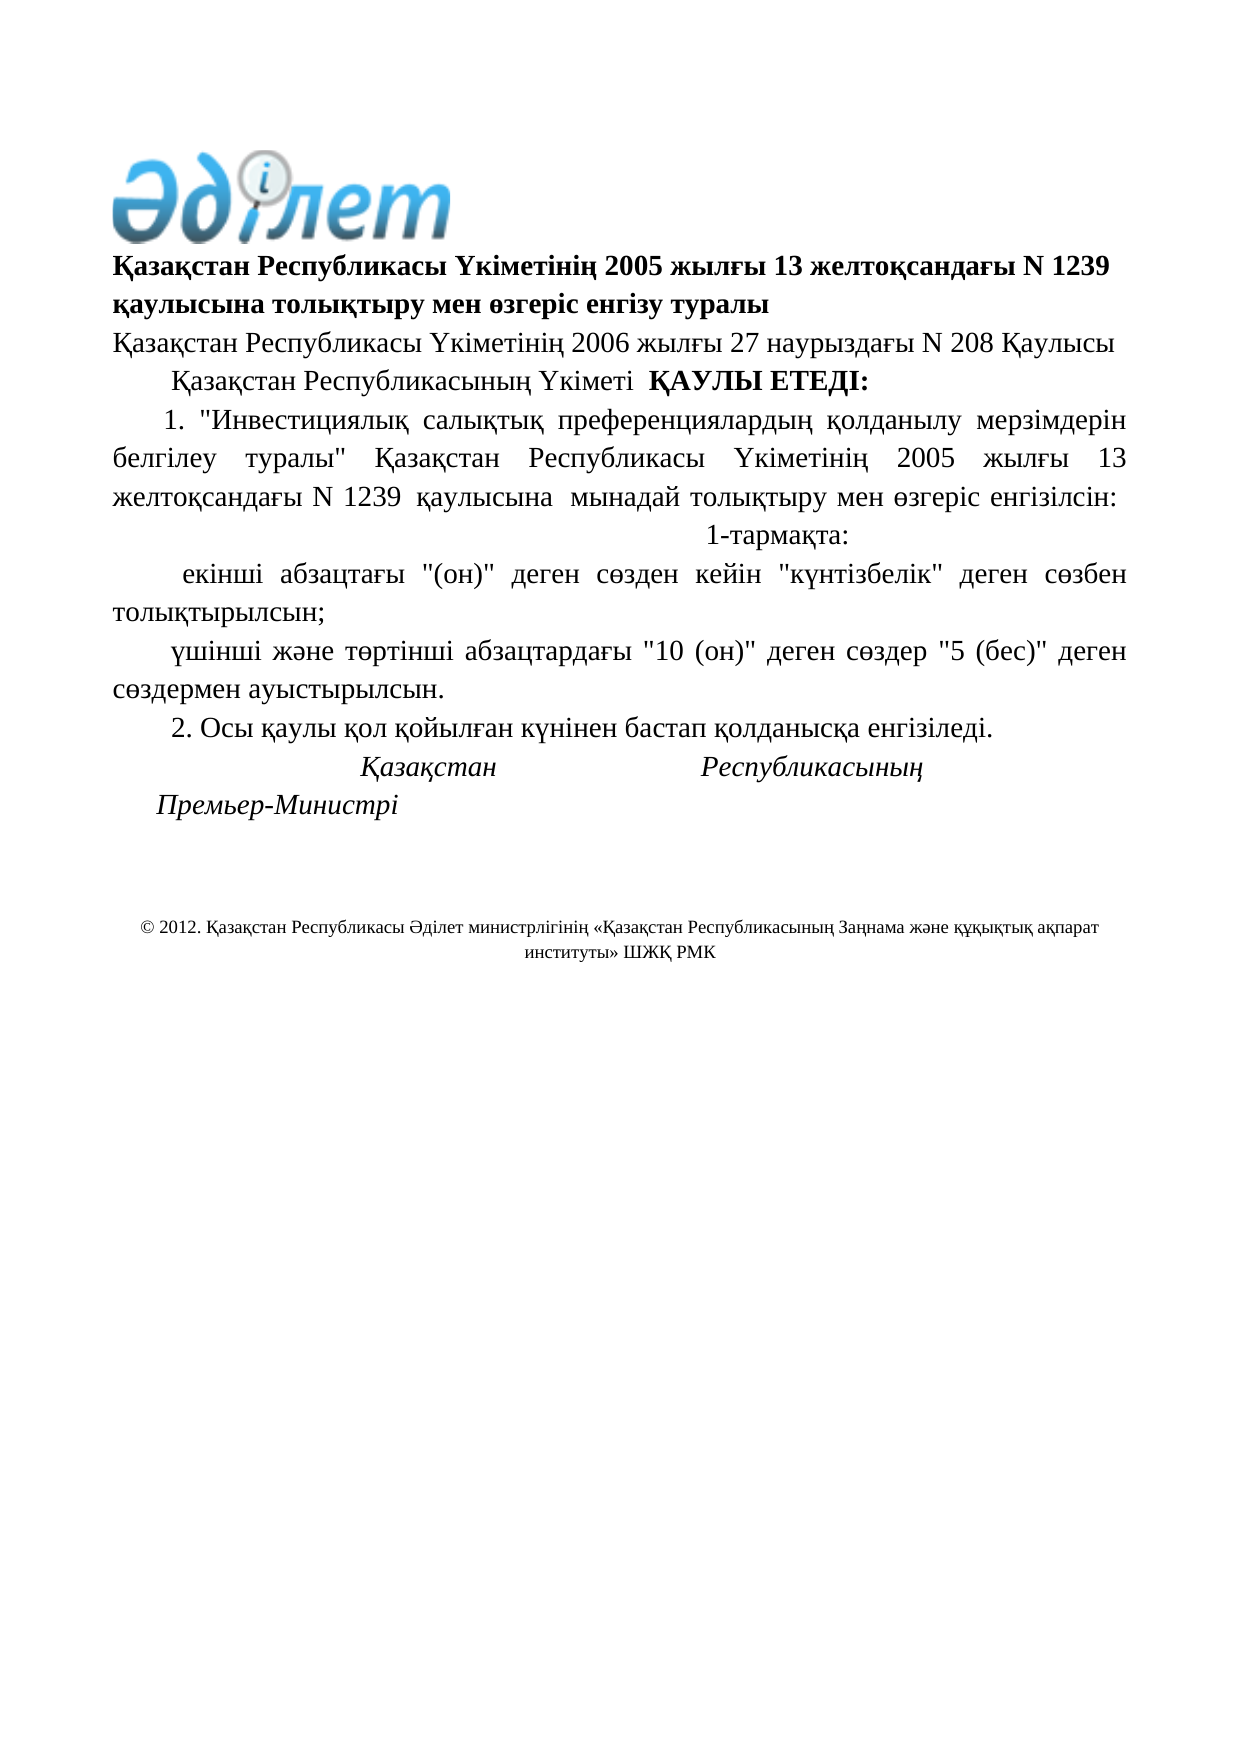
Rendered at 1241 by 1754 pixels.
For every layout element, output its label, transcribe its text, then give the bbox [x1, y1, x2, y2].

text 1. "Инвестициялық салықтық преференциялардың қолданылу мерзiмдерiн белгiлеу туралы" Қазақстан Республикасы Yкiметiнiң 2005 жылғы 13 желтоқсандағы N 1239 қаулысына мынадай толықтыру мен өзгерiс енгiзiлсiн: 1-тармақта: екiншi абзацтағы "(он)" деген сөзден кейiн "күнтiзбелiк" деген сөзбен толықтырылсын; үшiншi және төртiншi абзацтардағы "10 (он)" деген сөздер "5 (бес)" деген сөздермен ауыстырылсын. [112, 402, 1128, 705]
text Қазақстан Республикасы Үкіметінің 2006 жылғы 27 наурыздағы N 208 Қаулысы [112, 325, 1128, 358]
text © 2012. Қазақстан Республикасы Әділет министрлігінің «Қазақстан Республикасының Заңнама және құқықтық ақпарат институты» ШЖҚ РМК [112, 916, 1128, 963]
text 2. Осы қаулы қол қойылған күнінен бастап қолданысқа енгiзiледi. [112, 710, 1128, 744]
text Қазақстан Республикасы Үкiметiнiң 2005 жылғы 13 желтоқсандағы N 1239 қаулысына толықтыру мен өзгерiс енгiзу туралы [112, 248, 1128, 320]
picture [112, 150, 451, 244]
text Қазақстан Республикасының Yкiметi ҚАУЛЫ ЕТЕДI: [112, 363, 1128, 397]
text Қазақстан Республикасының Премьер-Министрі [112, 749, 1128, 821]
